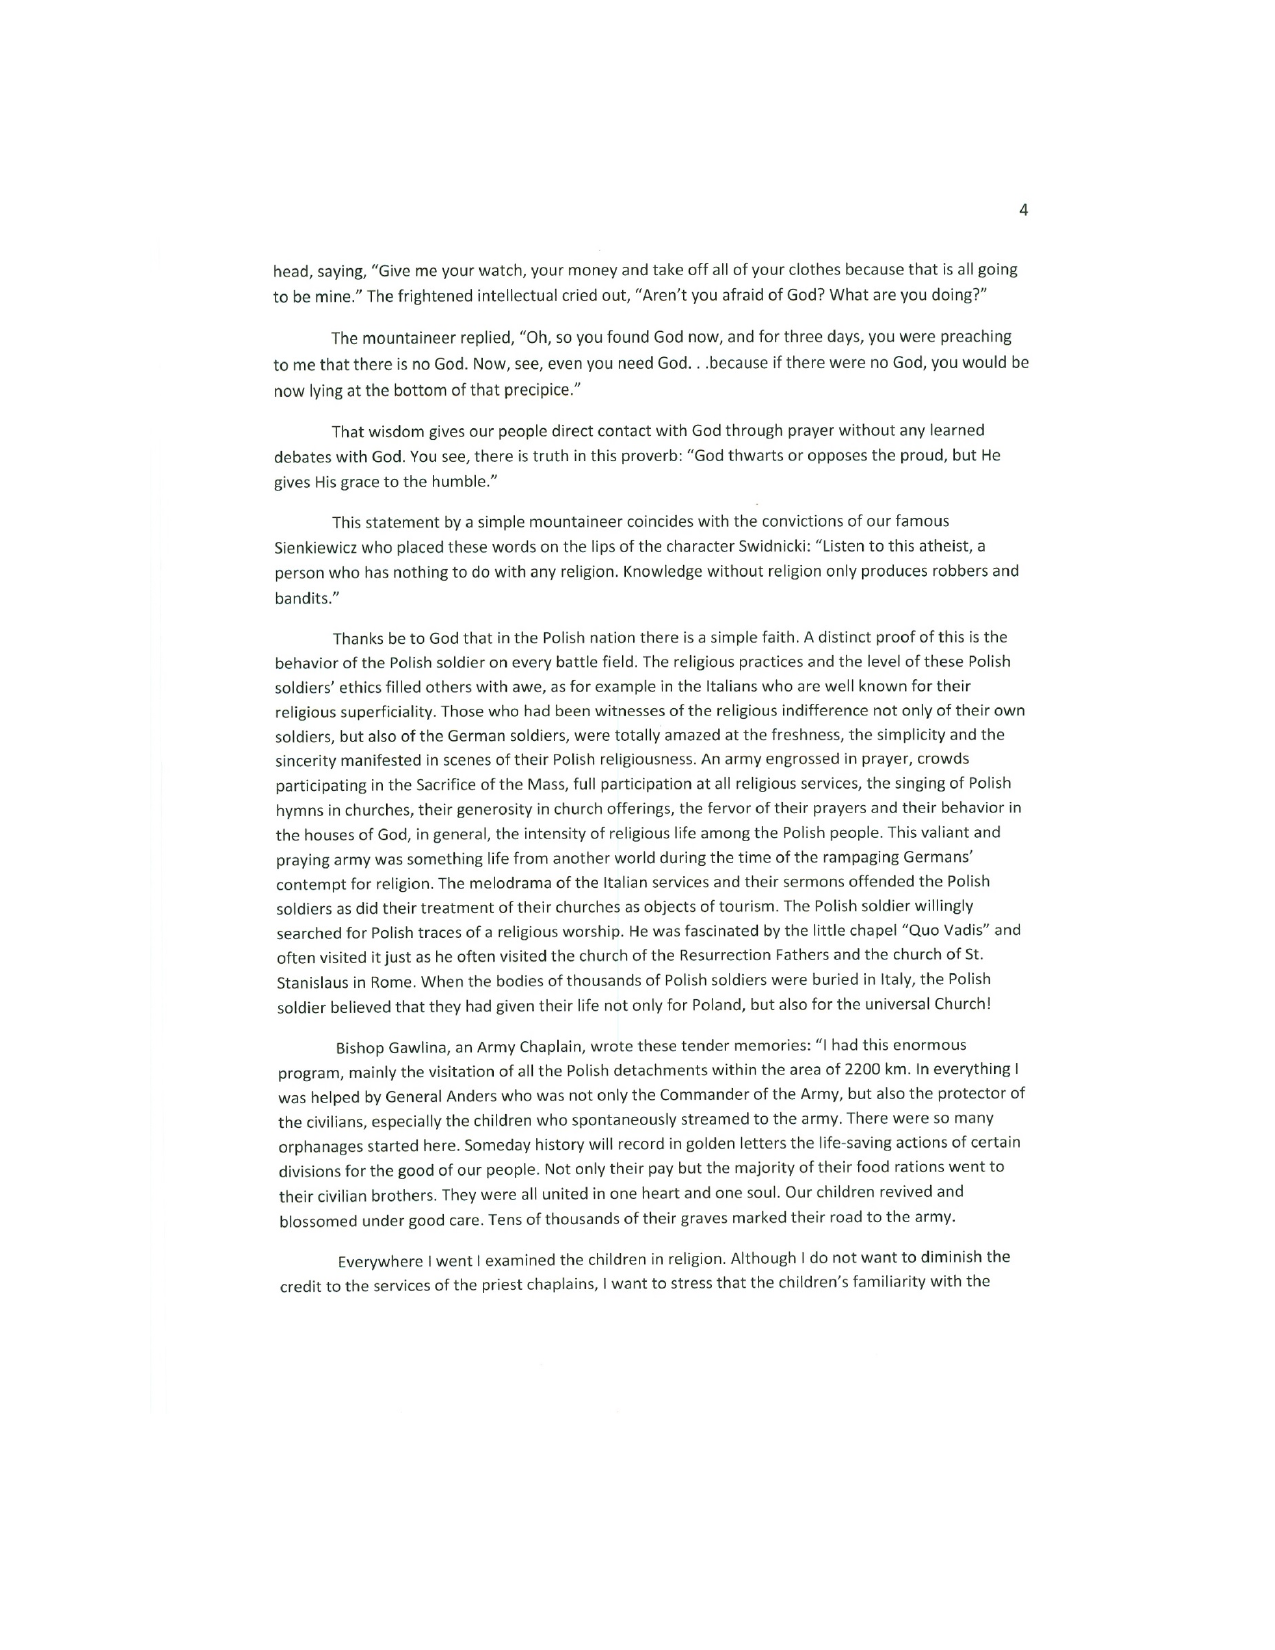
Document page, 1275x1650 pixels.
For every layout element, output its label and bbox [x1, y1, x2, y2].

picture [150, 150, 1125, 1414]
